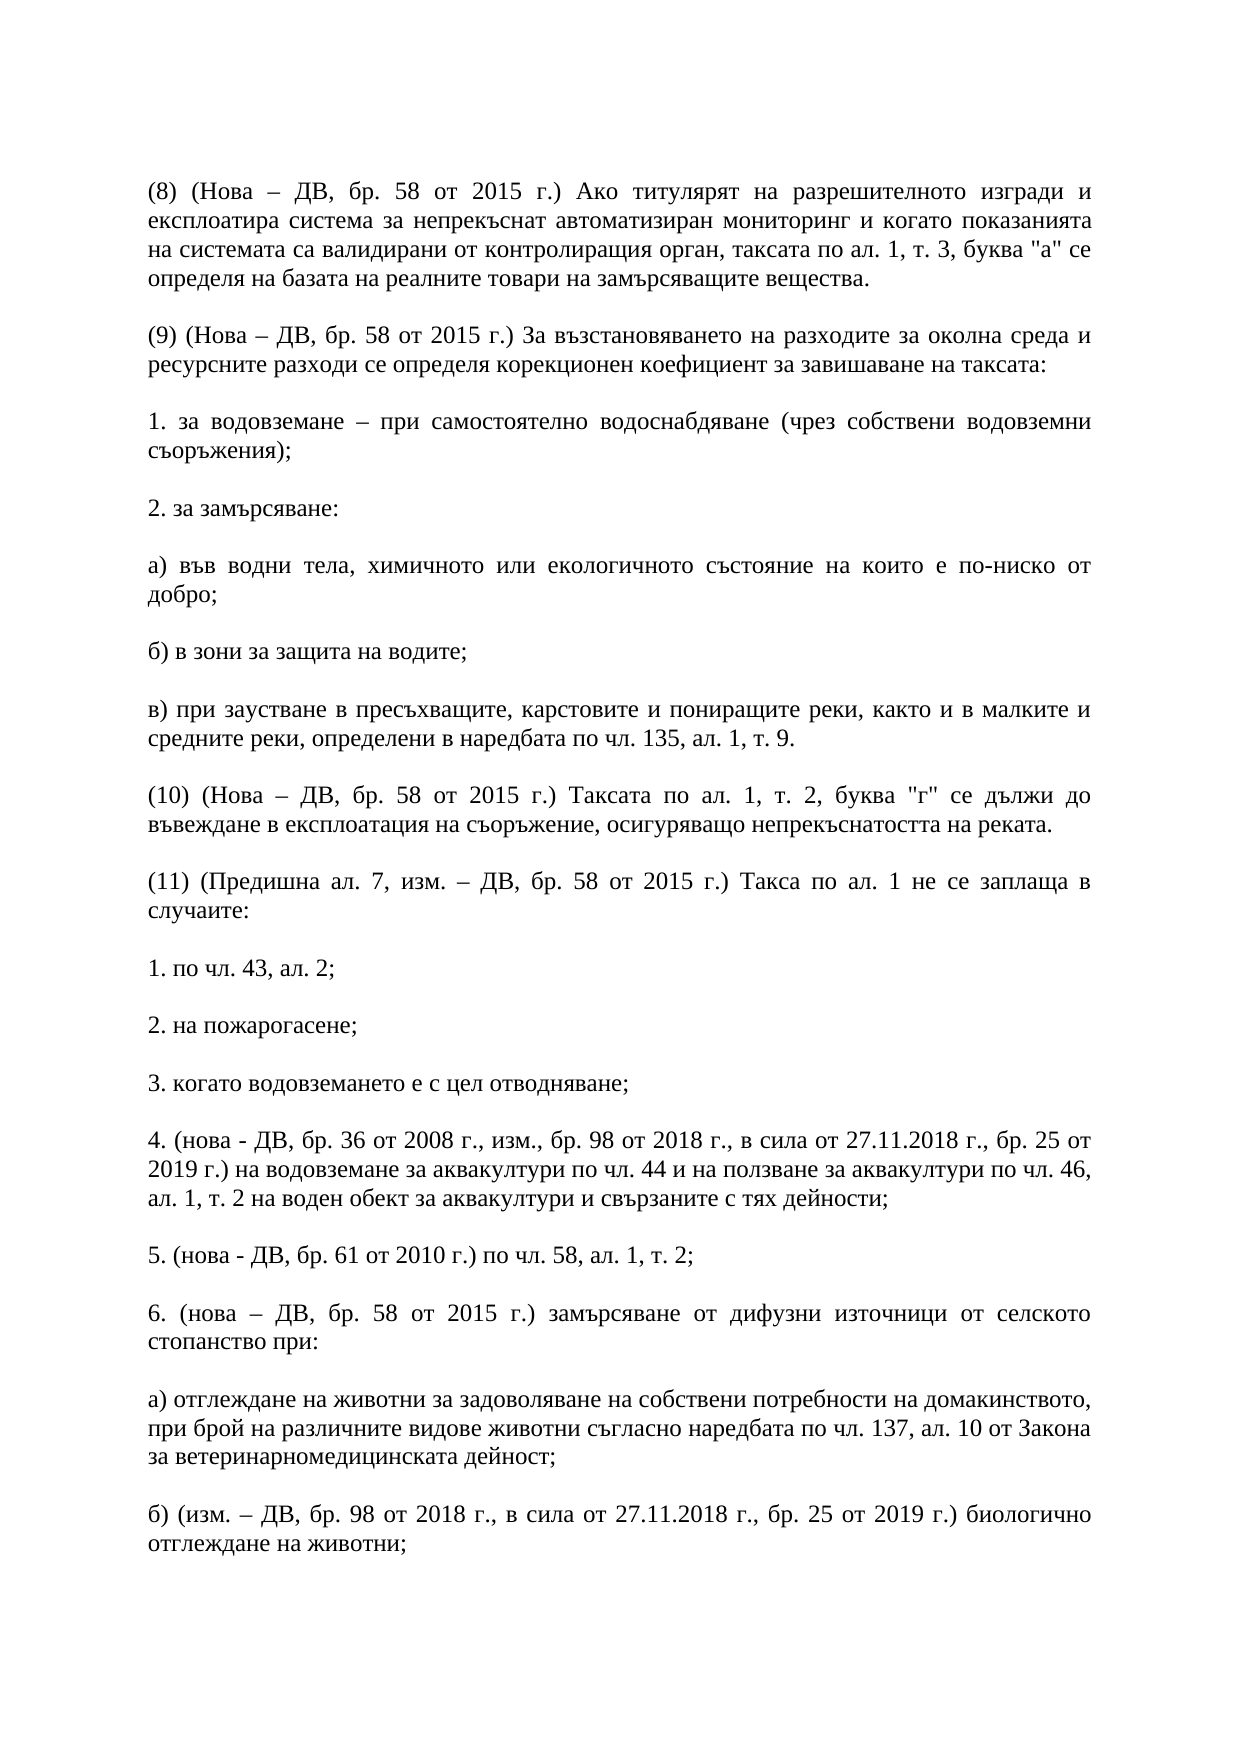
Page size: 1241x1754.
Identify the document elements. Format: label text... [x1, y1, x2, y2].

text 6. (нова – ДВ, бр. 58 от 2015 г.) замърсяване от дифузни източници от селското стопанство при: [148, 1298, 1093, 1355]
text (10) (Нова – ДВ, бр. 58 от 2015 г.) Таксата по ал. 1, т. 2, буква "г" се дължи до въвеждане в експлоатация на съоръжение, осигуряващо непрекъснатостта на реката. [148, 780, 1093, 838]
text 1. за водовземане – при самостоятелно водоснабдяване (чрез собствени водовземни съоръжения); [148, 406, 1093, 464]
text (8) (Нова – ДВ, бр. 58 от 2015 г.) Ако титулярят на разрешителното изгради и експлоатира система за непрекъснат автоматизиран мониторинг и когато показанията на системата са валидирани от контролиращия орган, таксата по ал. 1, т. 3, буква "а" се определя на базата на реалните товари на замърсяващите вещества. [148, 176, 1093, 291]
text (9) (Нова – ДВ, бр. 58 от 2015 г.) За възстановяването на разходите за околна среда и ресурсните разходи се определя корекционен коефициент за завишаване на таксата: [148, 320, 1093, 378]
text (11) (Предишна ал. 7, изм. – ДВ, бр. 58 от 2015 г.) Такса по ал. 1 не се заплаща в случаите: [148, 866, 1093, 924]
text а) отглеждане на животни за задоволяване на собствени потребности на домакинството, при брой на различните видове животни съгласно наредбата по чл. 137, ал. 10 от Закона за ветеринарномедицинската дейност; [148, 1384, 1093, 1470]
text б) (изм. – ДВ, бр. 98 от 2018 г., в сила от 27.11.2018 г., бр. 25 от 2019 г.) биологично отглеждане на животни; [148, 1499, 1093, 1556]
text 1. по чл. 43, ал. 2; [148, 953, 1093, 981]
text 3. когато водовземането е с цел отводняване; [148, 1068, 1093, 1096]
text в) при заустване в пресъхващите, карстовите и пониращите реки, както и в малките и средните реки, определени в наредбата по чл. 135, ал. 1, т. 9. [148, 694, 1093, 751]
text 4. (нова - ДВ, бр. 36 от 2008 г., изм., бр. 98 от 2018 г., в сила от 27.11.2018 г., бр. 25 от 2019 г.) на водовземане за аквакултури по чл. 44 и на ползване за аквакултури по чл. 46, ал. 1, т. 2 на воден обект за аквакултури и свързаните с тях дейности; [148, 1125, 1093, 1211]
text 2. на пожарогасене; [148, 1010, 1093, 1039]
text 2. за замърсяване: [148, 493, 1093, 521]
text а) във водни тела, химичното или екологичното състояние на които е по-ниско от добро; [148, 550, 1093, 608]
text 5. (нова - ДВ, бр. 61 от 2010 г.) по чл. 58, ал. 1, т. 2; [148, 1240, 1093, 1269]
text б) в зони за защита на водите; [148, 636, 1093, 665]
